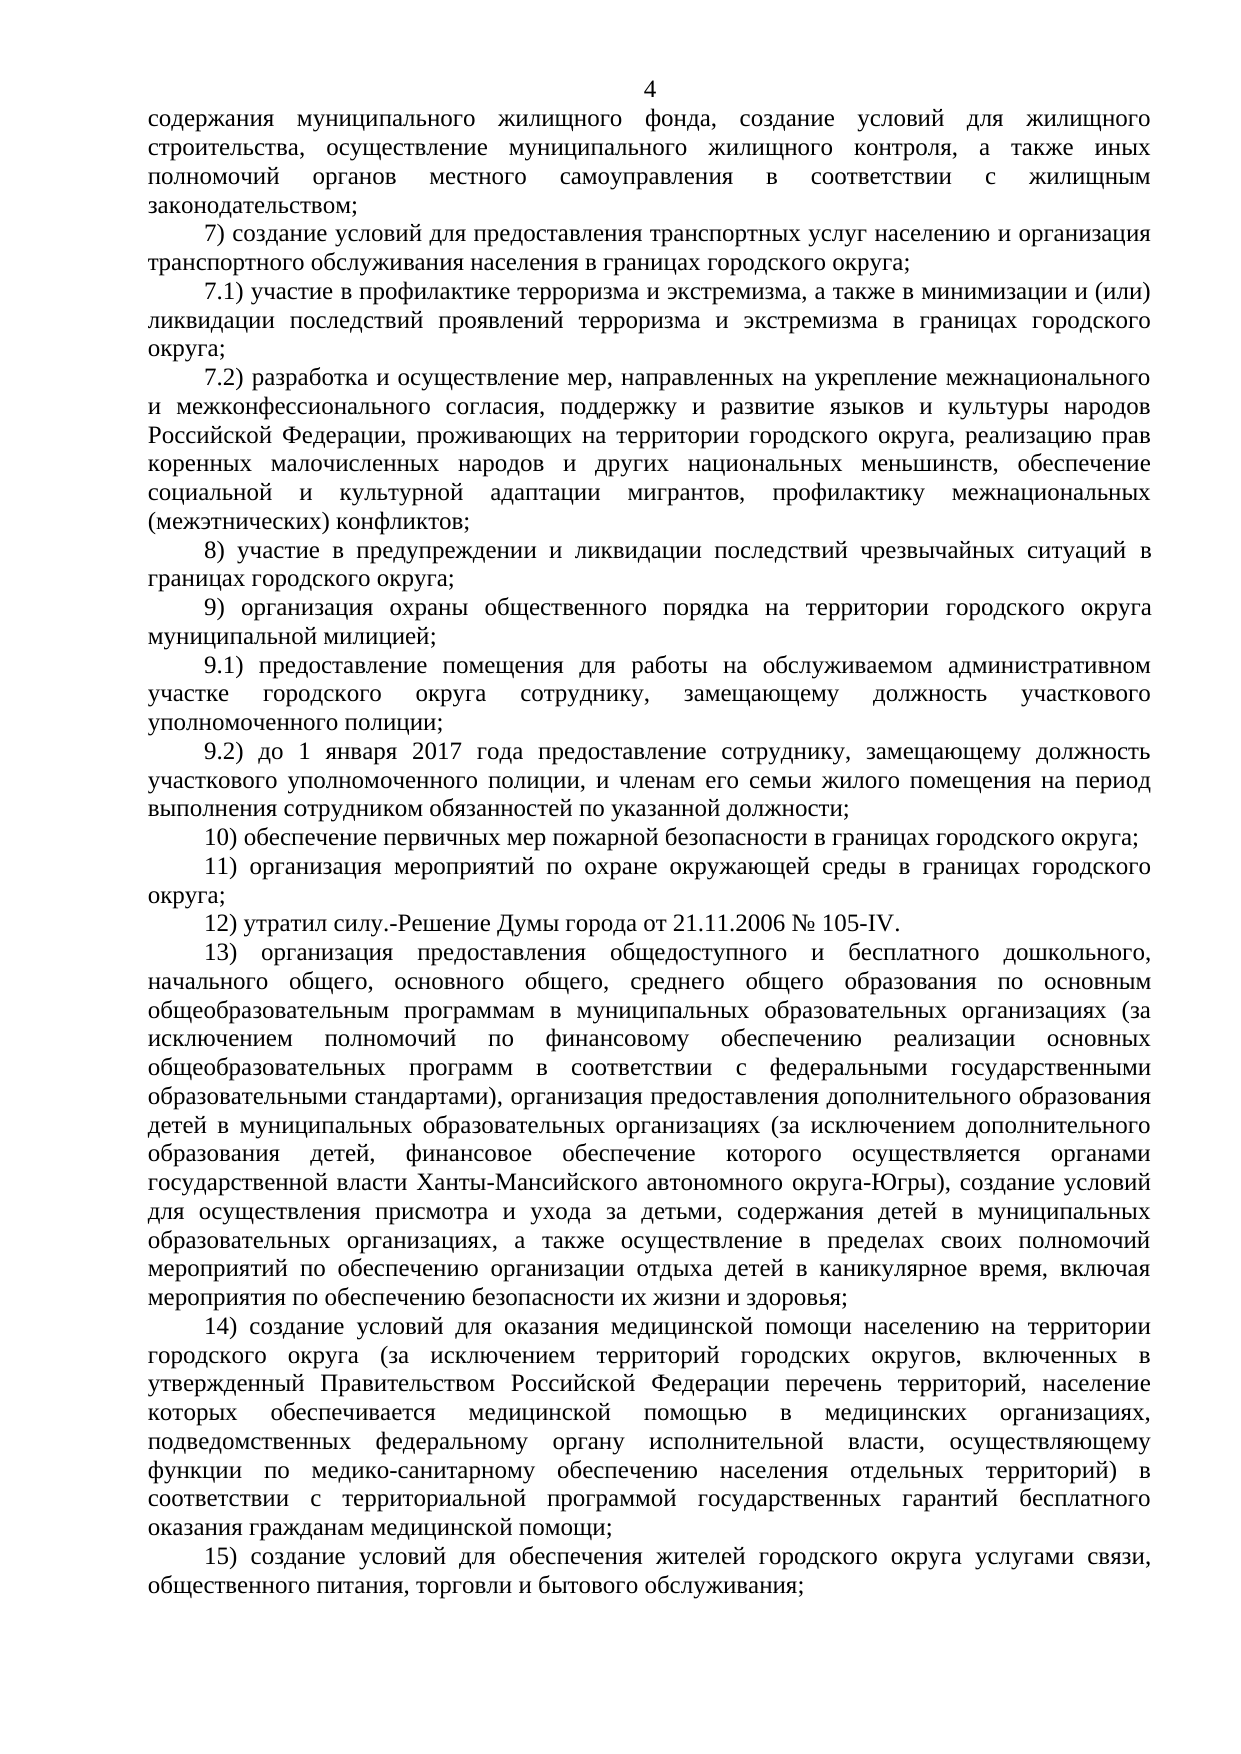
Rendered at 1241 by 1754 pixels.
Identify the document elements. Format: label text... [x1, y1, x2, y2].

text 7) создание условий для предоставления транспортных услуг населению и организация транспортного обслуживания населения в границах городского округа; [148, 218, 1152, 276]
text 9) организация охраны общественного порядка на территории городского округа муниципальной милицией; [148, 592, 1152, 650]
text 11) организация мероприятий по охране окружающей среды в границах городского округа; [148, 851, 1152, 908]
text 13) организация предоставления общедоступного и бесплатного дошкольного, начального общего, основного общего, среднего общего образования по основным общеобразовательным программам в муниципальных образовательных организациях (за исключением полномочий по финансовому обеспечению реализации основных общеобразовательных программ в соответствии с федеральными государственными образовательными стандартами), организация предоставления дополнительного образования детей в муниципальных образовательных организациях (за исключением дополнительного образования детей, финансовое обеспечение которого осуществляется органами государственной власти Ханты-Мансийского автономного округа-Югры), создание условий для осуществления присмотра и ухода за детьми, содержания детей в муниципальных образовательных организациях, а также осуществление в пределах своих полномочий мероприятий по обеспечению организации отдыха детей в каникулярное время, включая мероприятия по обеспечению безопасности их жизни и здоровья; [148, 937, 1152, 1311]
text 7.1) участие в профилактике терроризма и экстремизма, а также в минимизации и (или) ликвидации последствий проявлений терроризма и экстремизма в границах городского округа; [148, 276, 1152, 362]
text 14) создание условий для оказания медицинской помощи населению на территории городского округа (за исключением территорий городских округов, включенных в утвержденный Правительством Российской Федерации перечень территорий, население которых обеспечивается медицинской помощью в медицинских организациях, подведомственных федеральному органу исполнительной власти, осуществляющему функции по медико-санитарному обеспечению населения отдельных территорий) в соответствии с территориальной программой государственных гарантий бесплатного оказания гражданам медицинской помощи; [148, 1311, 1152, 1541]
text 8) участие в предупреждении и ликвидации последствий чрезвычайных ситуаций в границах городского округа; [148, 535, 1152, 592]
text 15) создание условий для обеспечения жителей городского округа услугами связи, общественного питания, торговли и бытового обслуживания; [148, 1541, 1152, 1598]
text 10) обеспечение первичных мер пожарной безопасности в границах городского округа; [148, 822, 1152, 851]
text 7.2) разработка и осуществление мер, направленных на укрепление межнационального и межконфессионального согласия, поддержку и развитие языков и культуры народов Российской Федерации, проживающих на территории городского округа, реализацию прав коренных малочисленных народов и других национальных меньшинств, обеспечение социальной и культурной адаптации мигрантов, профилактику межнациональных (межэтнических) конфликтов; [148, 362, 1152, 535]
text 12) утратил силу.-Решение Думы города от 21.11.2006 № 105-IV. [148, 908, 1152, 937]
text 9.2) до 1 января 2017 года предоставление сотруднику, замещающему должность участкового уполномоченного полиции, и членам его семьи жилого помещения на период выполнения сотрудником обязанностей по указанной должности; [148, 736, 1152, 822]
text 9.1) предоставление помещения для работы на обслуживаемом административном участке городского округа сотруднику, замещающему должность участкового уполномоченного полиции; [148, 650, 1152, 736]
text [148, 103, 1152, 218]
